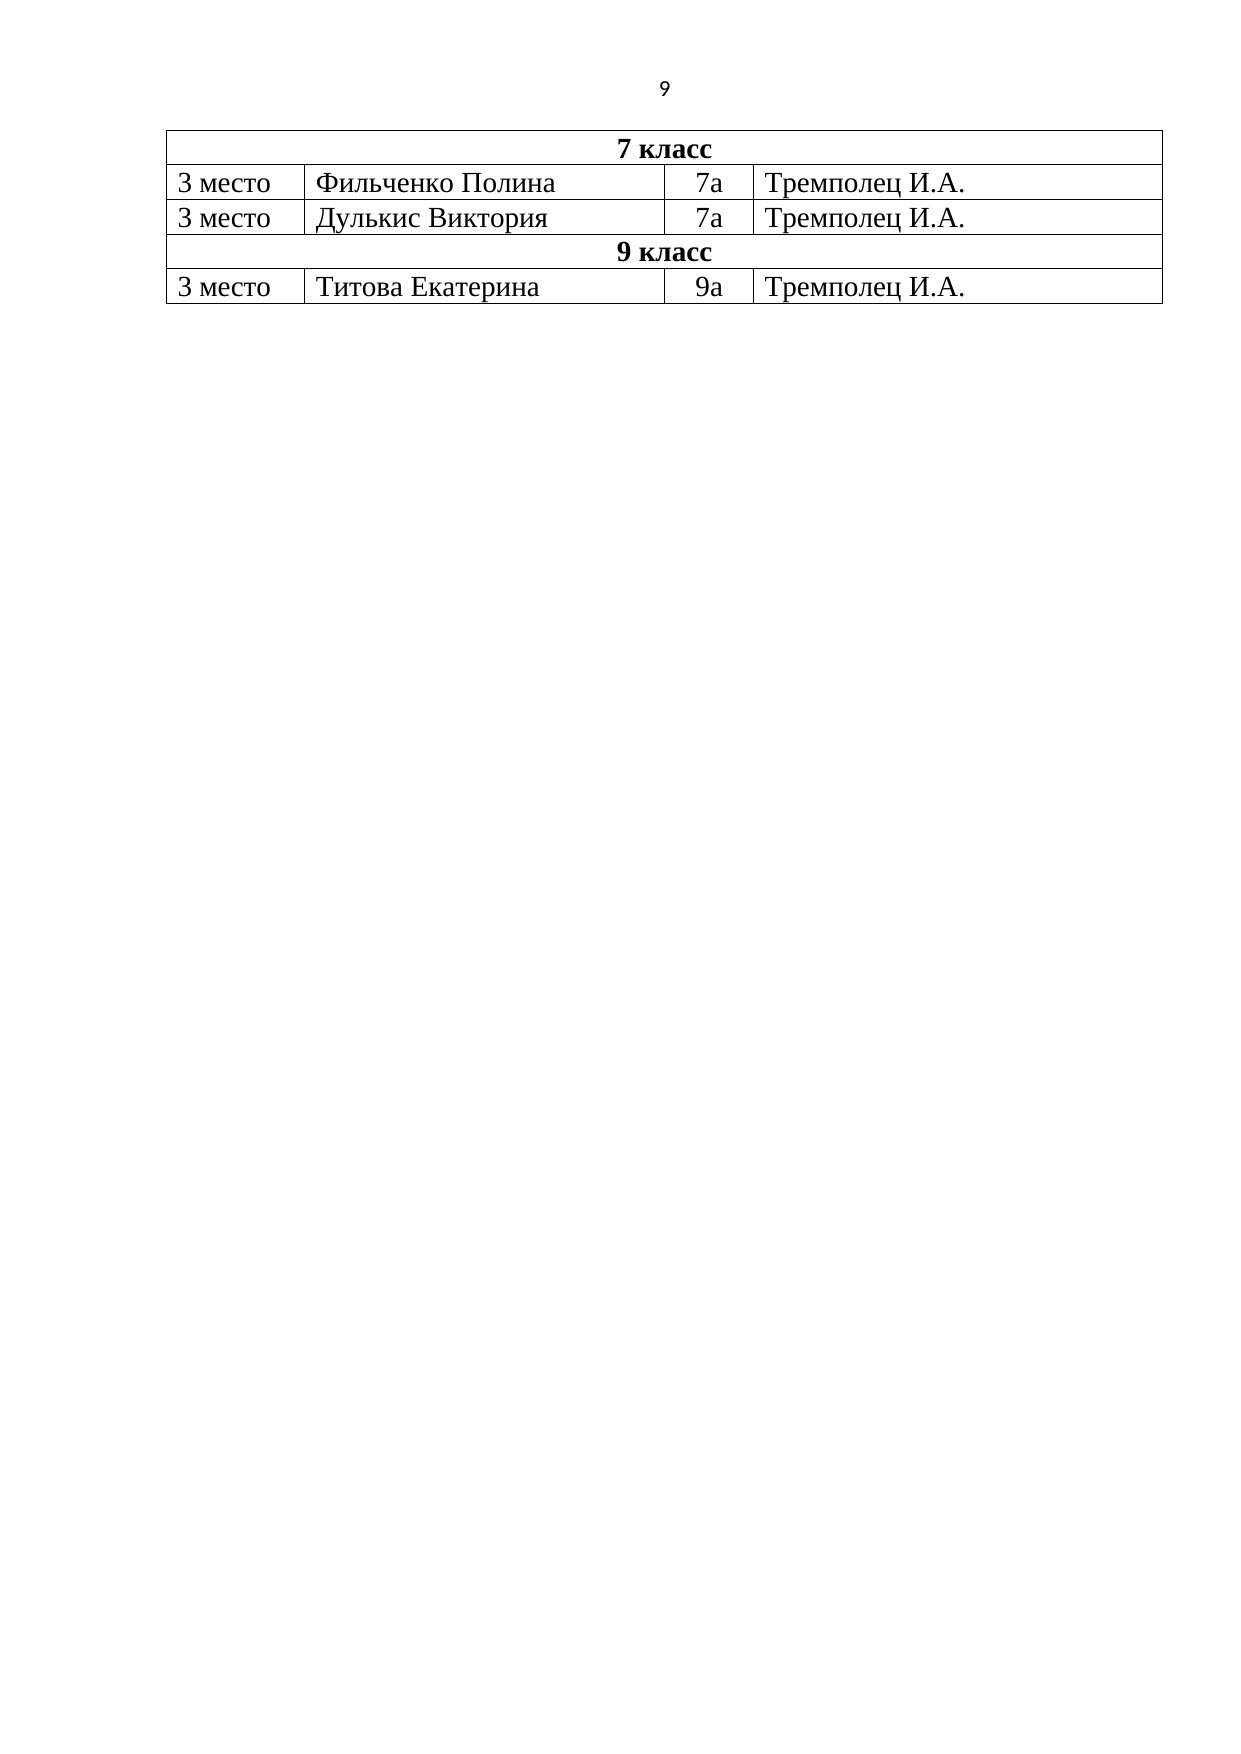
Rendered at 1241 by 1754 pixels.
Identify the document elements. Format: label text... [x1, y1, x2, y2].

table_cell 7а [665, 200, 753, 233]
table_cell 7 класс [167, 131, 1162, 164]
table_cell 3 место [167, 269, 304, 303]
table_cell 3 место [167, 200, 304, 233]
table_cell Фильченко Полина [305, 165, 664, 199]
table_cell 3 место [167, 165, 304, 199]
table_cell Тремполец И.А. [754, 200, 1162, 233]
table_cell Тремполец И.А. [754, 165, 1162, 199]
table_cell 7а [665, 165, 753, 199]
table_cell Титова Екатерина [305, 269, 664, 303]
table_cell 9 класс [167, 235, 1162, 268]
table_cell Тремполец И.А. [754, 269, 1162, 303]
table_cell Дулькис Виктория [305, 200, 664, 233]
table_cell 9а [665, 269, 753, 303]
